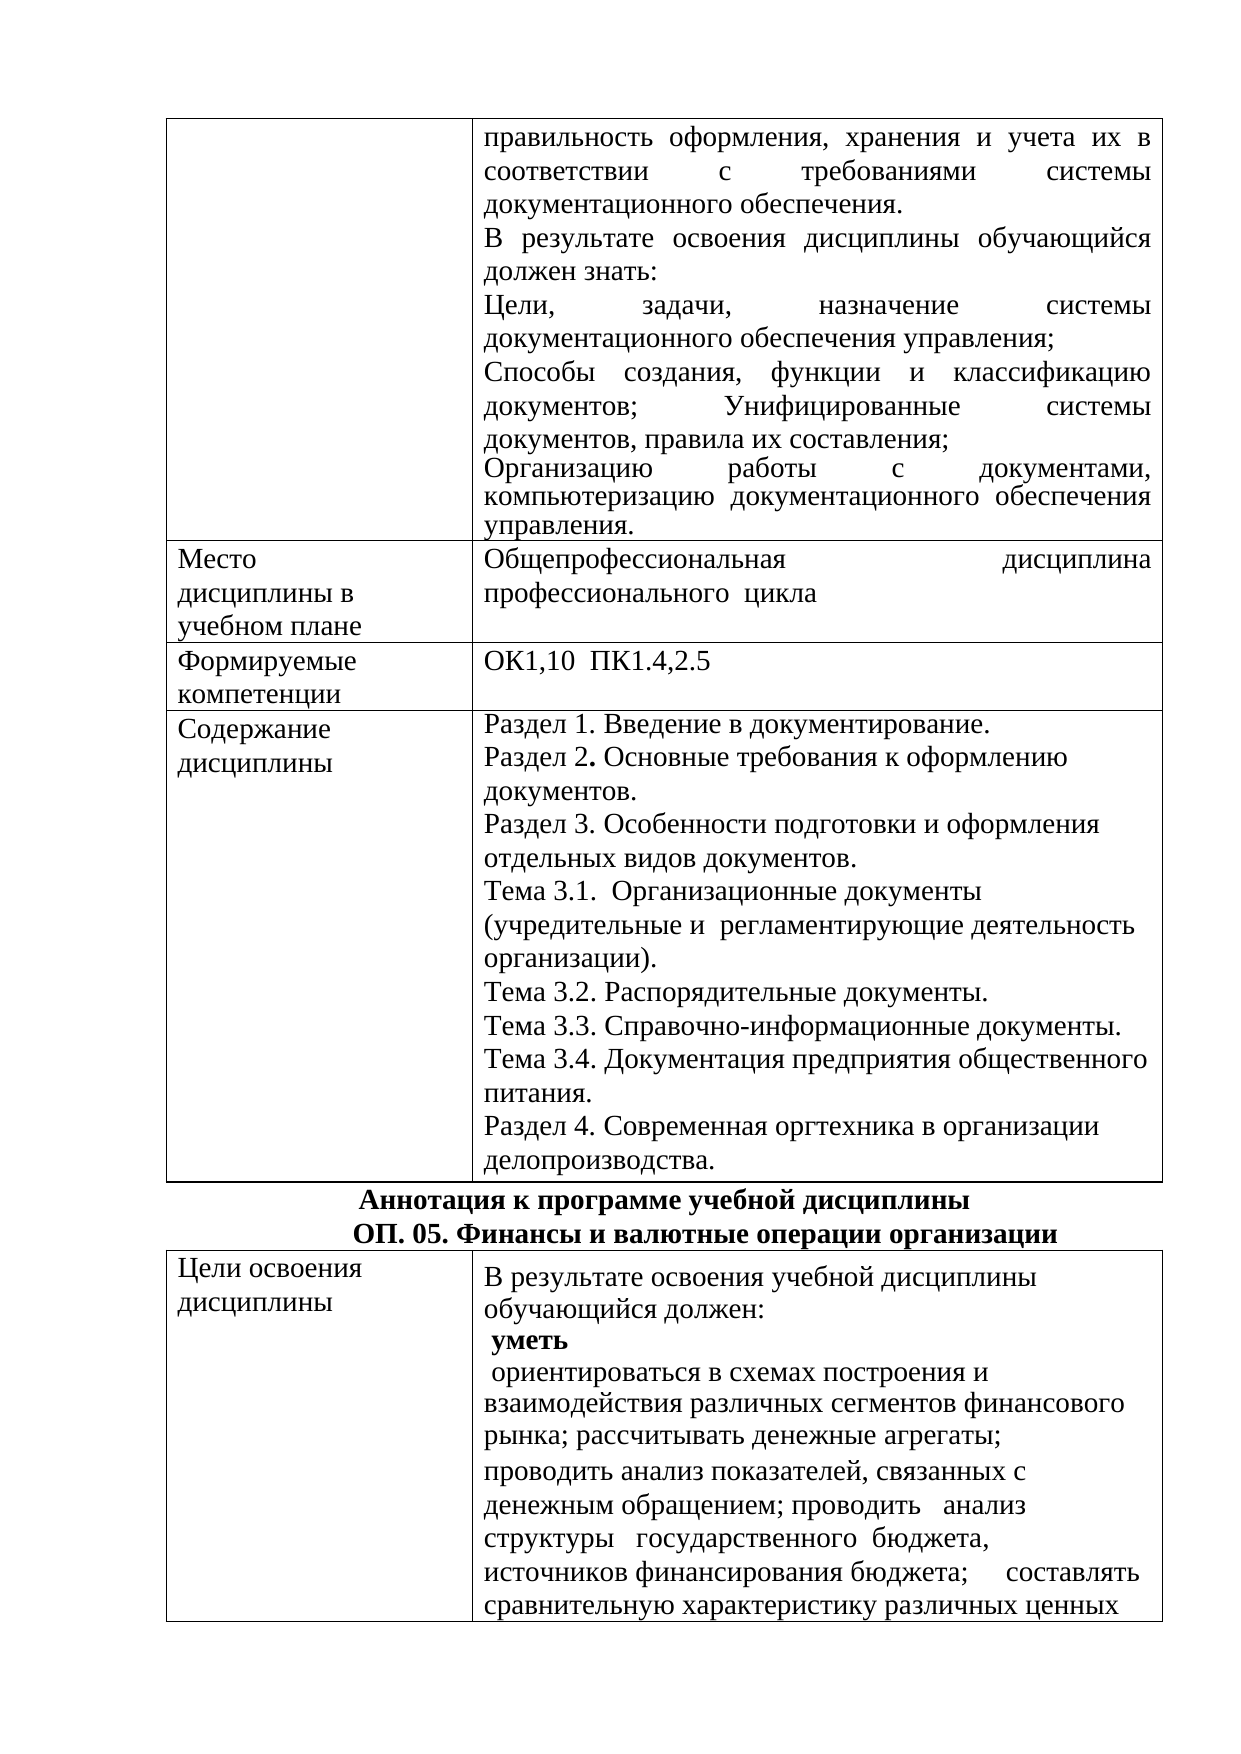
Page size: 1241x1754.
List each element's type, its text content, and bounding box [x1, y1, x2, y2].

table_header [167, 1251, 472, 1621]
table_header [473, 1251, 1162, 1621]
table_cell ОК1,10 ПК1.4,2.5 [473, 643, 1162, 710]
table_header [473, 119, 1162, 540]
table_cell Содержание дисциплины [167, 711, 472, 1181]
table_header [167, 119, 472, 540]
table_cell Раздел 1. Введение в документирование. Раздел 2. Основные требования к оформлению документов. Раздел 3. Особенности подготовки и оформления отдельных видов документов. Тема 3.1. Организационные документы (учредительные и регламентирующие деятельность организации). Тема 3.2. Распорядительные документы. Тема 3.3. Справочно-информационные документы. Тема 3.4. Документация предприятия общественного питания. Раздел 4. Современная оргтехника в организации делопроизводства. [473, 711, 1162, 1181]
text Аннотация к программе учебной дисциплины [177, 1183, 1152, 1216]
table_cell Место дисциплины в учебном плане [167, 541, 472, 642]
text ОП. 05. Финансы и валютные операции организации [177, 1216, 1152, 1249]
table_cell Формируемые компетенции [167, 643, 472, 710]
table_cell Общепрофессиональная дисциплина профессионального цикла [473, 541, 1162, 642]
